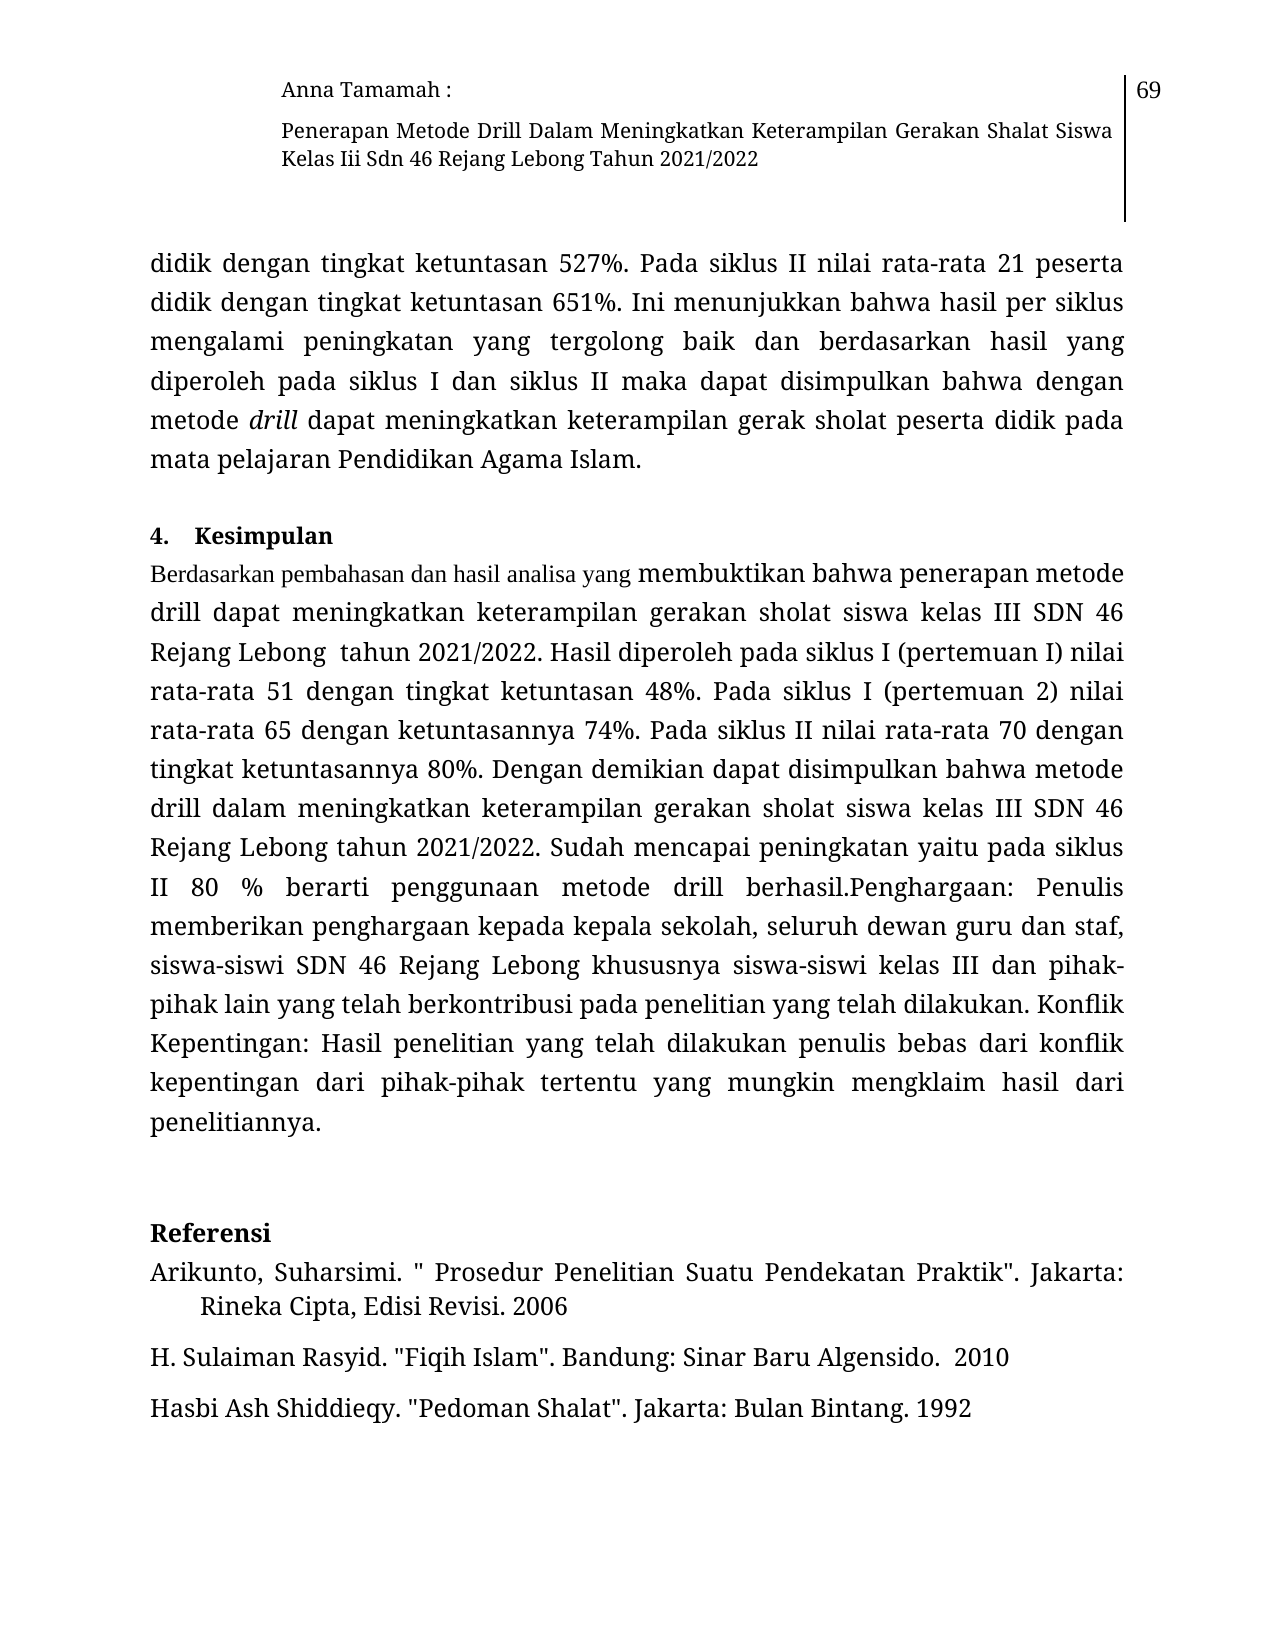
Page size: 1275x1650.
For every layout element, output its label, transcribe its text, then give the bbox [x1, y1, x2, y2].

text Referensi [150, 1216, 1125, 1250]
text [150, 246, 1125, 476]
list Kesimpulan [150, 520, 1125, 551]
text Arikunto, Suharsimi. " Prosedur Penelitian Suatu Pendekatan Praktik". Jakarta: Rineka Cipta, Edisi Revisi. 2006 [150, 1255, 1125, 1323]
text Hasbi Ash Shiddieqy. "Pedoman Shalat". Jakarta: Bulan Bintang. 1992 [150, 1391, 1125, 1424]
text H. Sulaiman Rasyid. "Fiqih Islam". Bandung: Sinar Baru Algensido. 2010 [150, 1340, 1125, 1374]
text Berdasarkan pembahasan dan hasil analisa yang membuktikan bahwa penerapan metode drill dapat meningkatkan keterampilan gerakan sholat siswa kelas III SDN 46 Rejang Lebong tahun 2021/2022. Hasil diperoleh pada siklus I (pertemuan I) nilai rata-rata 51 dengan tingkat ketuntasan 48%. Pada siklus I (pertemuan 2) nilai rata-rata 65 dengan ketuntasannya 74%. Pada siklus II nilai rata-rata 70 dengan tingkat ketuntasannya 80%. Dengan demikian dapat disimpulkan bahwa metode drill dalam meningkatkan keterampilan gerakan sholat siswa kelas III SDN 46 Rejang Lebong tahun 2021/2022. Sudah mencapai peningkatan yaitu pada siklus II 80 % berarti penggunaan metode drill berhasil.Penghargaan: Penulis memberikan penghargaan kepada kepala sekolah, seluruh dewan guru dan staf, siswa-siswi SDN 46 Rejang Lebong khususnya siswa-siswi kelas III dan pihak-pihak lain yang telah berkontribusi pada penelitian yang telah dilakukan. Konflik Kepentingan: Hasil penelitian yang telah dilakukan penulis bebas dari konflik kepentingan dari pihak-pihak tertentu yang mungkin mengklaim hasil dari penelitiannya. [150, 556, 1125, 1138]
